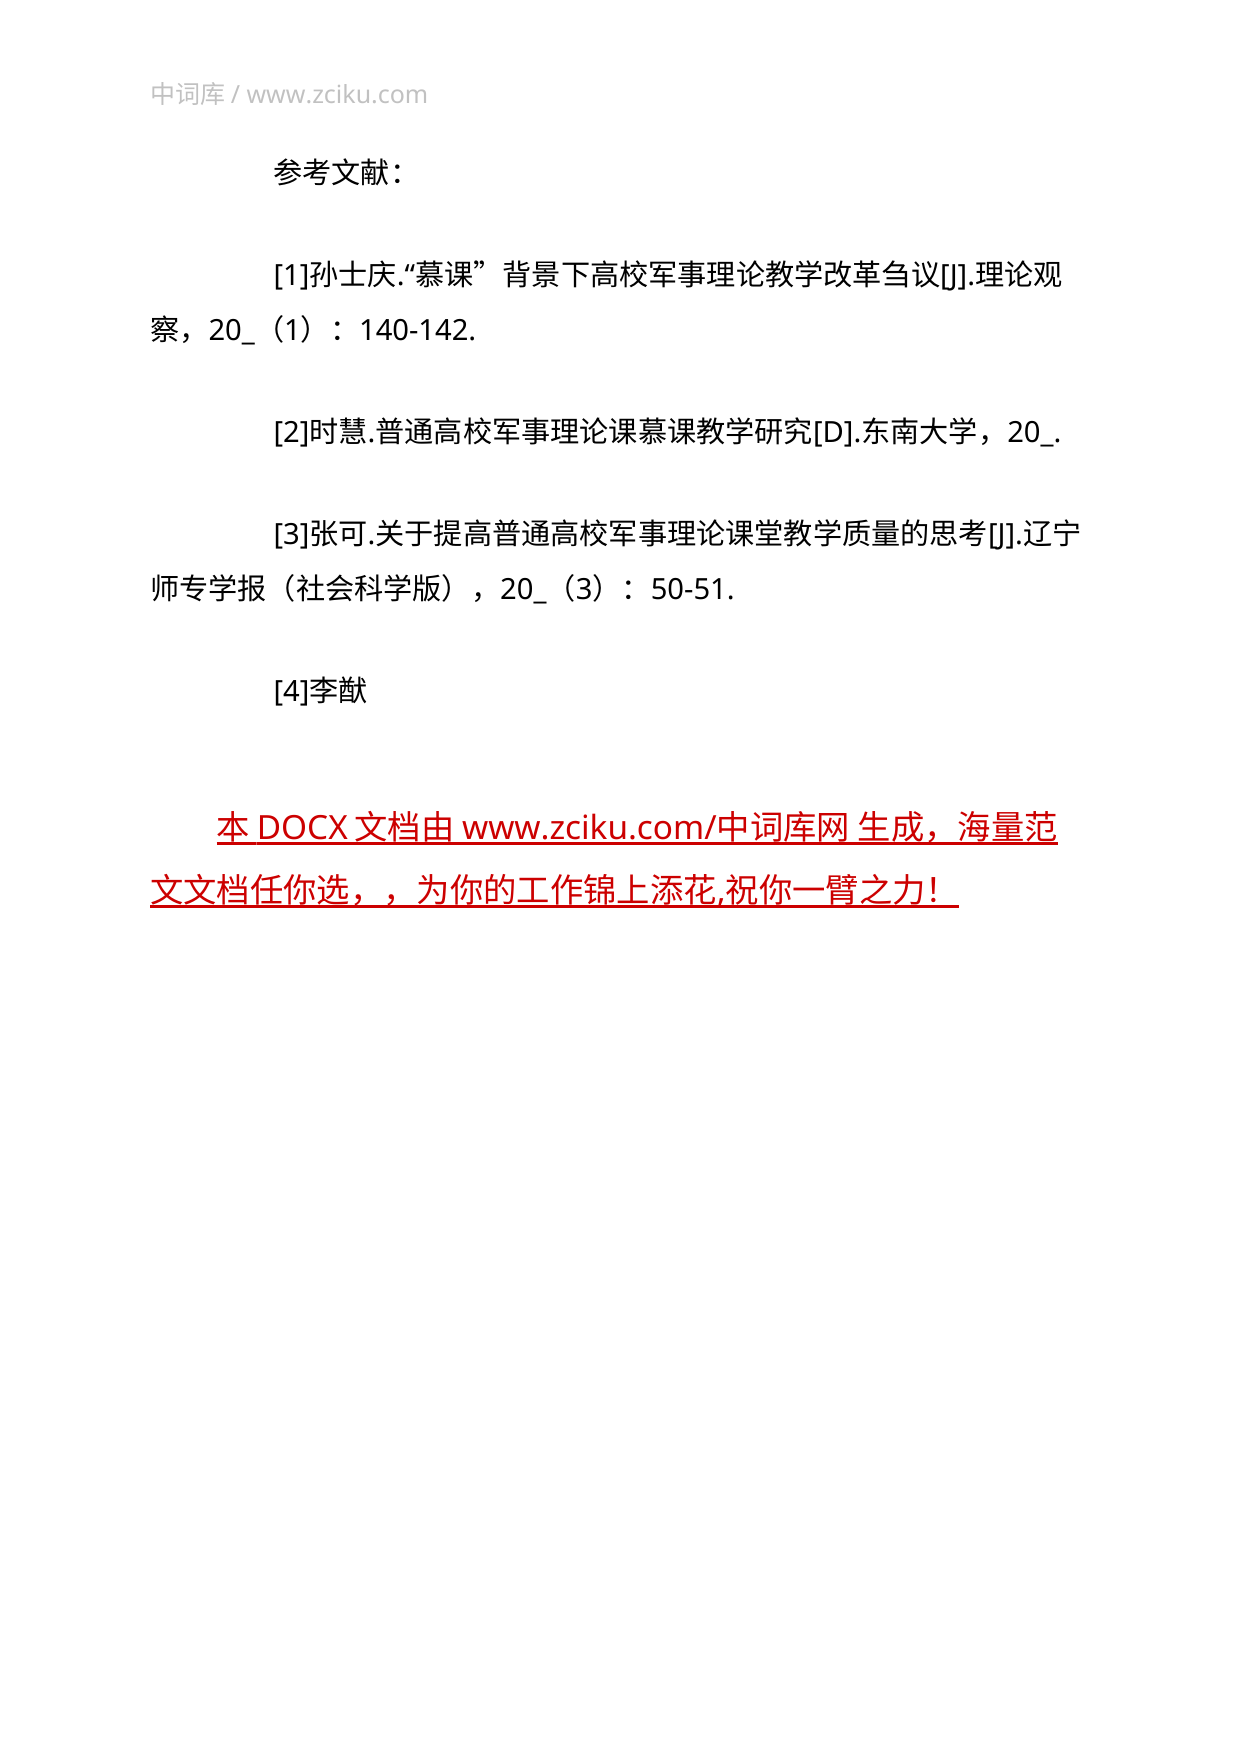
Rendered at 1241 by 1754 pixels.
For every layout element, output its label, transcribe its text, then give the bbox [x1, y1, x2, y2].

text [3]张可.关于提高普通高校军事理论课堂教学质量的思考[J].辽宁师专学报（社会科学版），20_（3）：50-51. [150, 511, 1090, 608]
text 本DOCX文档由 www.zciku.com/中词库网 生成，海量范文文档任你选，，为你的工作锦上添花,祝你一臂之力！ [150, 801, 1090, 912]
text [2]时慧.普通高校军事理论课慕课教学研究[D].东南大学，20_. [150, 409, 1090, 451]
text 参考文献： [150, 150, 1090, 192]
text [1]孙士庆.“慕课”背景下高校军事理论教学改革刍议[J].理论观察，20_（1）：140-142. [150, 252, 1090, 349]
text [4]李猷 [150, 668, 1090, 710]
